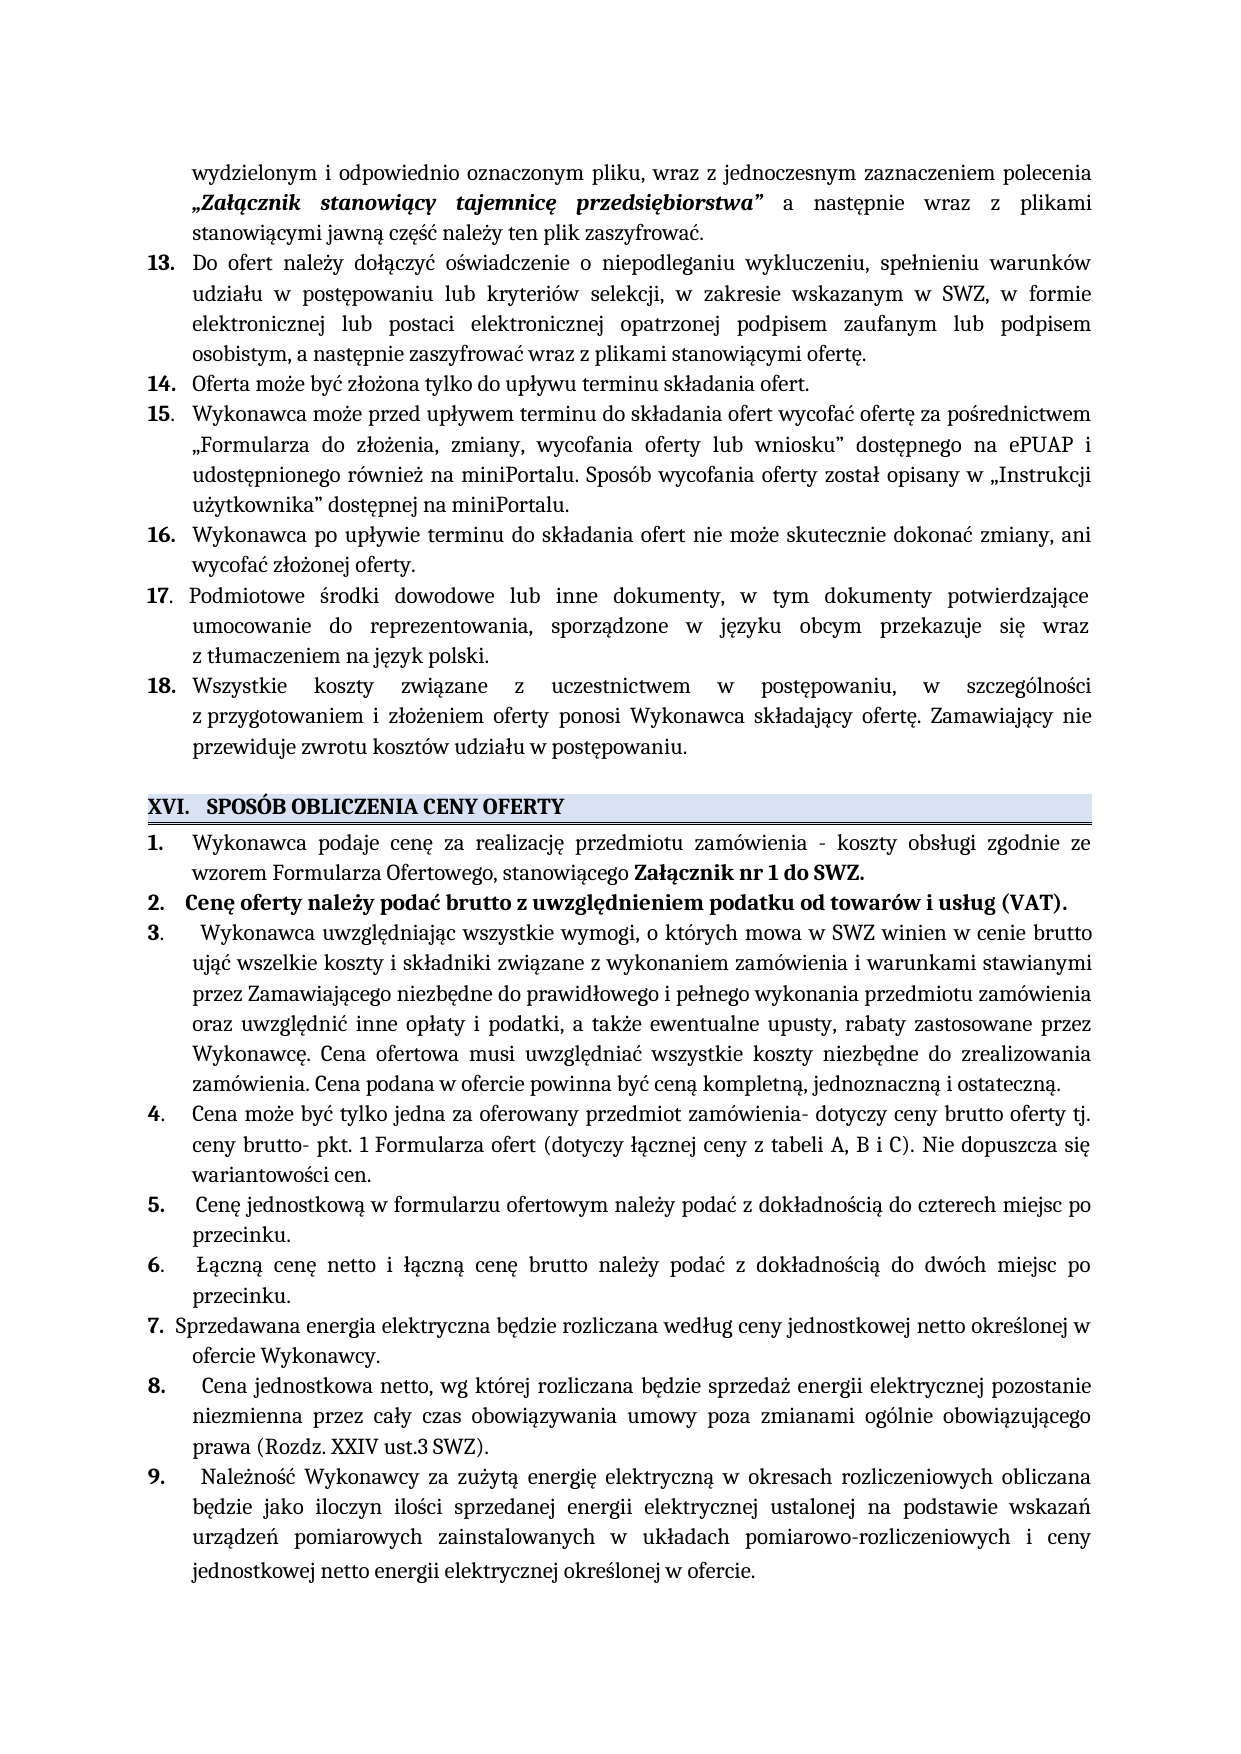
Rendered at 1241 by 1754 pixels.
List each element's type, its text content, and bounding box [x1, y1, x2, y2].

text 8. Cena jednostkowa netto, wg której rozliczana będzie sprzedaż energii elektrycznej pozostanie niezmienna przez cały czas obowiązywania umowy poza zmianami ogólnie obowiązującego prawa (Rozdz. XXIV ust.3 SWZ). [148, 1373, 1092, 1460]
text 4. Cena może być tylko jedna za oferowany przedmiot zamówienia- dotyczy ceny brutto oferty tj. ceny brutto- pkt. 1 Formularza ofert (dotyczy łącznej ceny z tabeli A, B i C). Nie dopuszcza się wariantowości cen. [148, 1101, 1092, 1188]
text 16. Wykonawca po upływie terminu do składania ofert nie może skutecznie dokonać zmiany, ani wycofać złożonej oferty. [148, 522, 1092, 578]
text 18. Wszystkie koszty związane z uczestnictwem w postępowaniu, w szczególności z przygotowaniem i złożeniem oferty ponosi Wykonawca składający ofertę. Zamawiający nie przewiduje zwrotu kosztów udziału w postępowaniu. [148, 673, 1092, 760]
text XVI. SPOSÓB OBLICZENIA CENY OFERTY [148, 794, 1092, 822]
text 14. Oferta może być złożona tylko do upływu terminu składania ofert. [148, 371, 1092, 397]
text 2. Cenę oferty należy podać brutto z uwzględnieniem podatku od towarów i usług (VAT). [148, 890, 1092, 916]
text 3. Wykonawca uwzględniając wszystkie wymogi, o których mowa w SWZ winien w cenie brutto ująć wszelkie koszty i składniki związane z wykonaniem zamówienia i warunkami stawianymi przez Zamawiającego niezbędne do prawidłowego i pełnego wykonania przedmiotu zamówienia oraz uwzględnić inne opłaty i podatki, a także ewentualne upusty, rabaty zastosowane przez Wykonawcę. Cena ofertowa musi uwzględniać wszystkie koszty niezbędne do zrealizowania zamówienia. Cena podana w ofercie powinna być ceną kompletną, jednoznaczną i ostateczną. [148, 920, 1092, 1097]
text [148, 159, 1092, 246]
text 7. Sprzedawana energia elektryczna będzie rozliczana według ceny jednostkowej netto określonej w ofercie Wykonawcy. [148, 1313, 1092, 1369]
text 9. Należność Wykonawcy za zużytą energię elektryczną w okresach rozliczeniowych obliczana będzie jako iloczyn ilości sprzedanej energii elektrycznej ustalonej na podstawie wskazań urządzeń pomiarowych zainstalowanych w układach pomiarowo-rozliczeniowych i ceny jednostkowej netto energii elektrycznej określonej w ofercie. [148, 1464, 1092, 1584]
text 13. Do ofert należy dołączyć oświadczenie o niepodleganiu wykluczeniu, spełnieniu warunków udziału w postępowaniu lub kryteriów selekcji, w zakresie wskazanym w SWZ, w formie elektronicznej lub postaci elektronicznej opatrzonej podpisem zaufanym lub podpisem osobistym, a następnie zaszyfrować wraz z plikami stanowiącymi ofertę. [148, 250, 1092, 367]
text 17. Podmiotowe środki dowodowe lub inne dokumenty, w tym dokumenty potwierdzające umocowanie do reprezentowania, sporządzone w języku obcym przekazuje się wraz z tłumaczeniem na język polski. [147, 582, 1090, 669]
text 5. Cenę jednostkową w formularzu ofertowym należy podać z dokładnością do czterech miejsc po przecinku. [148, 1192, 1092, 1248]
text 6. Łączną cenę netto i łączną cenę brutto należy podać z dokładnością do dwóch miejsc po przecinku. [148, 1252, 1092, 1309]
text 1. Wykonawca podaje cenę za realizację przedmiotu zamówienia - koszty obsługi zgodnie ze wzorem Formularza Ofertowego, stanowiącego Załącznik nr 1 do SWZ. [148, 829, 1092, 886]
text 15. Wykonawca może przed upływem terminu do składania ofert wycofać ofertę za pośrednictwem „Formularza do złożenia, zmiany, wycofania oferty lub wniosku” dostępnego na ePUAP i udostępnionego również na miniPortalu. Sposób wycofania oferty został opisany w „Instrukcji użytkownika” dostępnej na miniPortalu. [148, 401, 1092, 518]
